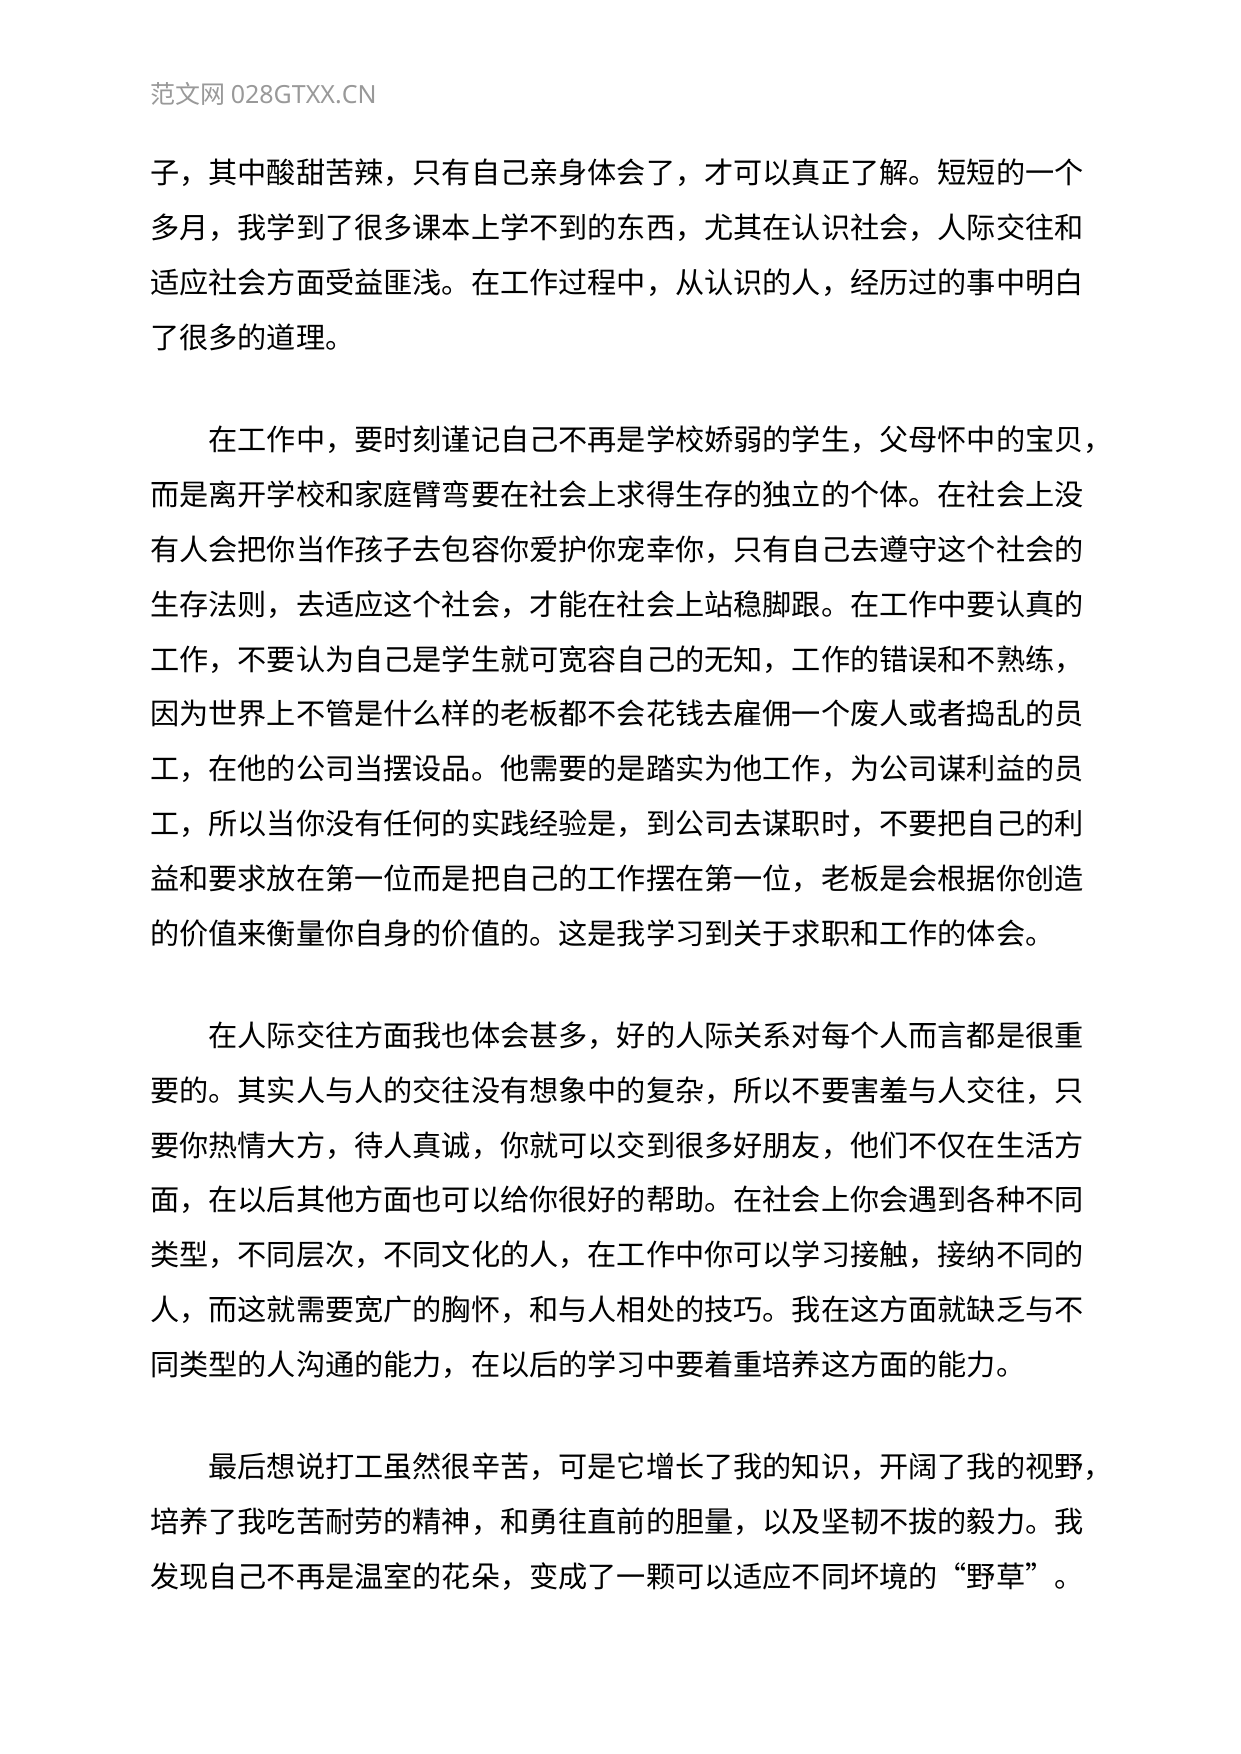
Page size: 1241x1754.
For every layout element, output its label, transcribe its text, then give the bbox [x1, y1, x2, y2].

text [150, 1443, 1090, 1596]
text 在工作中，要时刻谨记自己不再是学校娇弱的学生，父母怀中的宝贝，而是离开学校和家庭臂弯要在社会上求得生存的独立的个体。在社会上没有人会把你当作孩子去包容你爱护你宠幸你，只有自己去遵守这个社会的生存法则，去适应这个社会，才能在社会上站稳脚跟。在工作中要认真的工作，不要认为自己是学生就可宽容自己的无知，工作的错误和不熟练，因为世界上不管是什么样的老板都不会花钱去雇佣一个废人或者捣乱的员工，在他的公司当摆设品。他需要的是踏实为他工作，为公司谋利益的员工，所以当你没有任何的实践经验是，到公司去谋职时，不要把自己的利益和要求放在第一位而是把自己的工作摆在第一位，老板是会根据你创造的价值来衡量你自身的价值的。这是我学习到关于求职和工作的体会。 [150, 416, 1090, 953]
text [150, 150, 1090, 357]
text 在人际交往方面我也体会甚多，好的人际关系对每个人而言都是很重要的。其实人与人的交往没有想象中的复杂，所以不要害羞与人交往，只要你热情大方，待人真诚，你就可以交到很多好朋友，他们不仅在生活方面，在以后其他方面也可以给你很好的帮助。在社会上你会遇到各种不同类型，不同层次，不同文化的人，在工作中你可以学习接触，接纳不同的人，而这就需要宽广的胸怀，和与人相处的技巧。我在这方面就缺乏与不同类型的人沟通的能力，在以后的学习中要着重培养这方面的能力。 [150, 1012, 1090, 1384]
